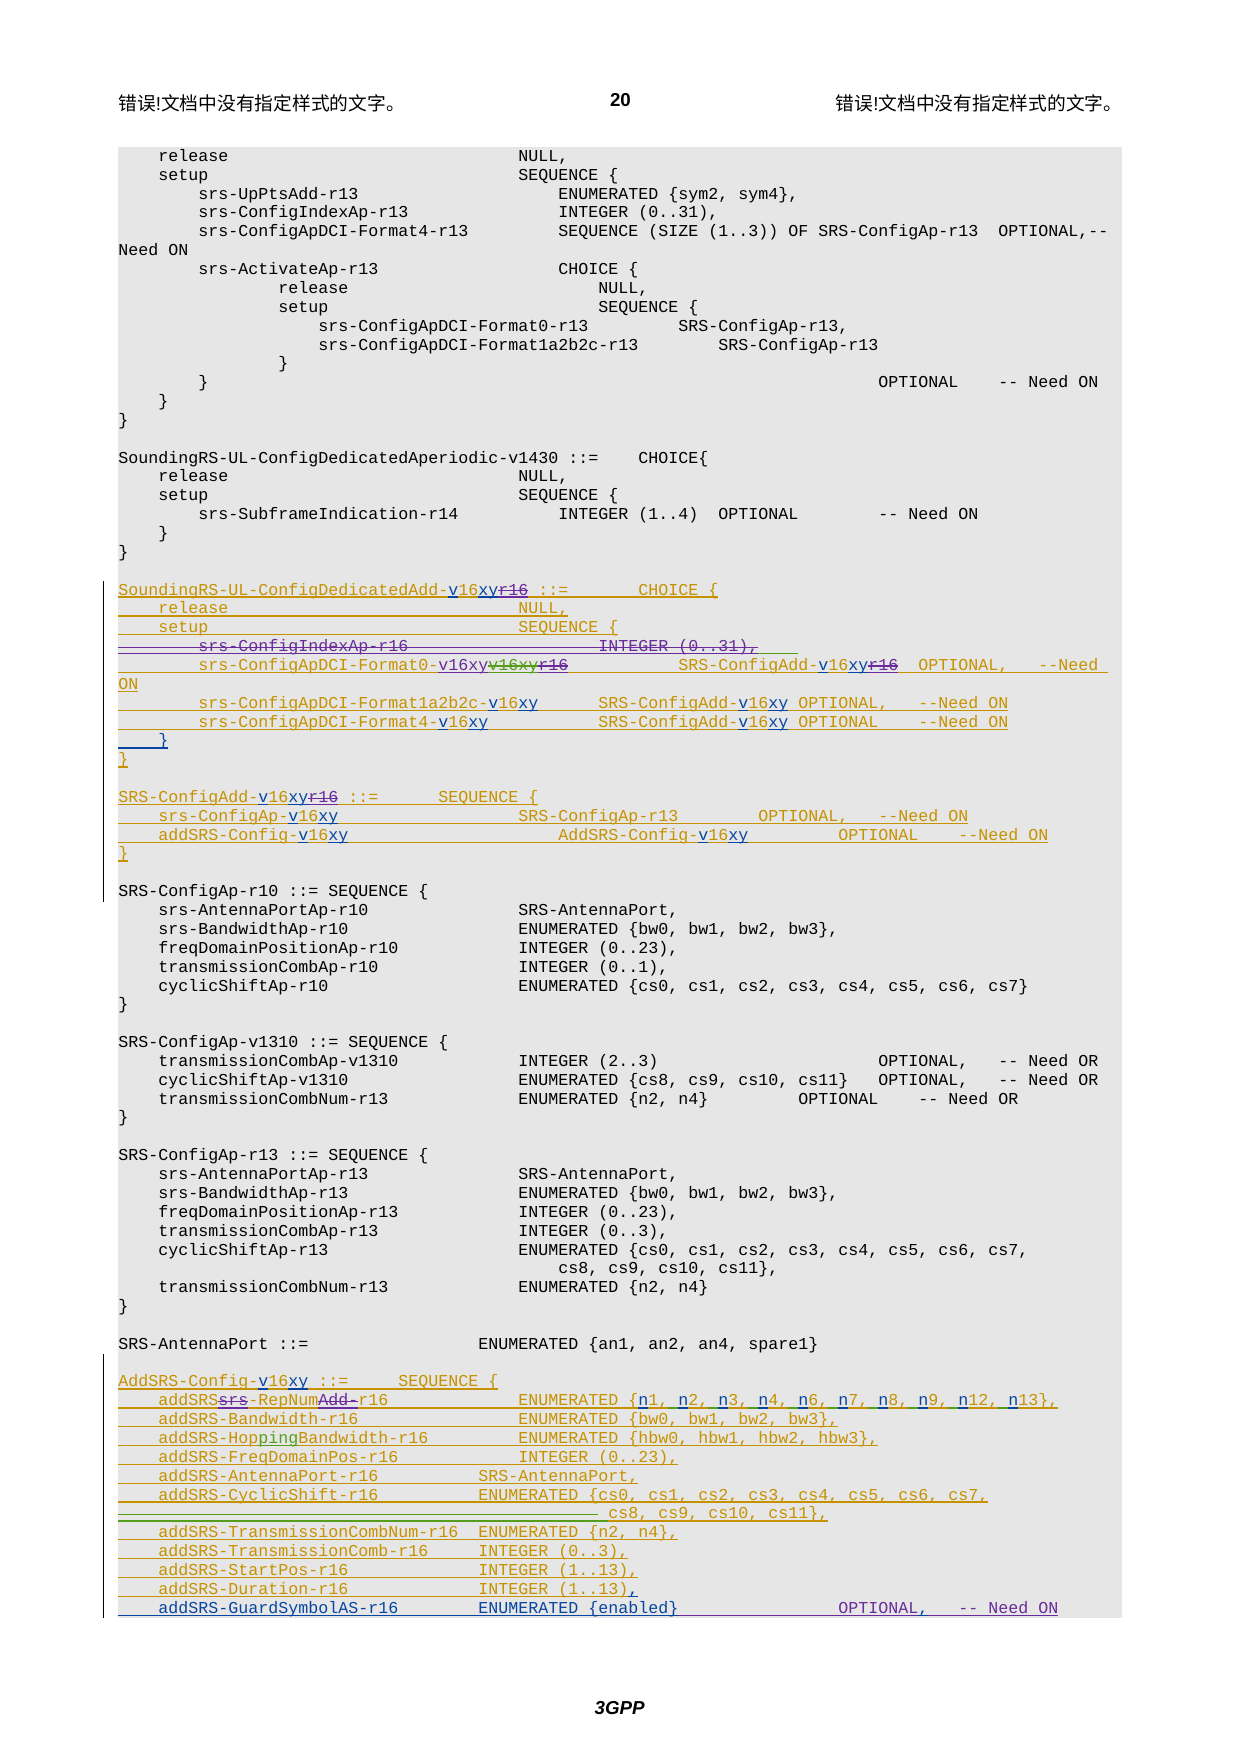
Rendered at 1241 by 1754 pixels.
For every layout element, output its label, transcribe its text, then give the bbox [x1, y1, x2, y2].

text } [118, 393, 1122, 411]
text SRS-ConfigAp-v1310 ::= SEQUENCE { [118, 1034, 1122, 1052]
text cyclicShiftAp-r13 ENUMERATED {cs0, cs1, cs2, cs3, cs4, cs5, cs6, cs7, [118, 1241, 1122, 1260]
text setup SEQUENCE { [118, 166, 1122, 185]
text freqDomainPositionAp-r10 INTEGER (0..23), [118, 939, 1122, 958]
text srs-UpPtsAdd-r13 ENUMERATED {sym2, sym4}, [118, 185, 1122, 204]
text release NULL, [118, 468, 1122, 487]
text } [118, 1298, 1122, 1316]
text } [118, 543, 1122, 562]
text srs-BandwidthAp-r10 ENUMERATED {bw0, bw1, bw2, bw3}, [118, 921, 1122, 939]
text } [118, 996, 1122, 1015]
text SRS-AntennaPort ::= ENUMERATED {an1, an2, an4, spare1} [118, 1335, 1122, 1354]
text SRS-ConfigAp-r10 ::= SEQUENCE { [118, 883, 1122, 902]
text srs-SubframeIndication-r14 INTEGER (1..4) OPTIONAL -- Need ON [118, 506, 1122, 524]
text transmissionCombAp-r13 INTEGER (0..3), [118, 1222, 1122, 1241]
text freqDomainPositionAp-r13 INTEGER (0..23), [118, 1203, 1122, 1222]
text release NULL, [118, 279, 1122, 298]
text cs8, cs9, cs10, cs11}, [118, 1260, 1122, 1279]
text setup SEQUENCE { [118, 487, 1122, 506]
text transmissionCombAp-r10 INTEGER (0..1), [118, 958, 1122, 977]
text SRS-ConfigAp-r13 ::= SEQUENCE { [118, 1147, 1122, 1166]
text release NULL, [118, 147, 1122, 166]
text transmissionCombNum-r13 ENUMERATED {n2, n4} OPTIONAL -- Need OR [118, 1090, 1122, 1109]
text srs-ConfigApDCI-Format1a2b2c-r13 SRS-ConfigAp-r13 [118, 336, 1122, 355]
text srs-ConfigApDCI-Format0-r13 SRS-ConfigAp-r13, [118, 317, 1122, 336]
text } OPTIONAL -- Need ON [118, 374, 1122, 393]
text srs-AntennaPortAp-r10 SRS-AntennaPort, [118, 902, 1122, 921]
text transmissionCombNum-r13 ENUMERATED {n2, n4} [118, 1279, 1122, 1298]
text cyclicShiftAp-r10 ENUMERATED {cs0, cs1, cs2, cs3, cs4, cs5, cs6, cs7} [118, 977, 1122, 996]
text srs-AntennaPortAp-r13 SRS-AntennaPort, [118, 1166, 1122, 1184]
text cyclicShiftAp-v1310 ENUMERATED {cs8, cs9, cs10, cs11} OPTIONAL, -- Need OR [118, 1071, 1122, 1090]
text transmissionCombAp-v1310 INTEGER (2..3) OPTIONAL, -- Need OR [118, 1052, 1122, 1071]
text srs-ActivateAp-r13 CHOICE { [118, 261, 1122, 279]
text srs-BandwidthAp-r13 ENUMERATED {bw0, bw1, bw2, bw3}, [118, 1184, 1122, 1203]
text } [118, 411, 1122, 430]
text setup SEQUENCE { [118, 298, 1122, 317]
text srs-ConfigApDCI-Format4-r13 SEQUENCE (SIZE (1..3)) OF SRS-ConfigAp-r13 OPTIONAL,--Need ON [118, 223, 1122, 261]
text srs-ConfigIndexAp-r13 INTEGER (0..31), [118, 204, 1122, 223]
text } [118, 524, 1122, 543]
text } [118, 355, 1122, 374]
text } [118, 1109, 1122, 1128]
text SoundingRS-UL-ConfigDedicatedAperiodic-v1430 ::= CHOICE{ [118, 449, 1122, 468]
